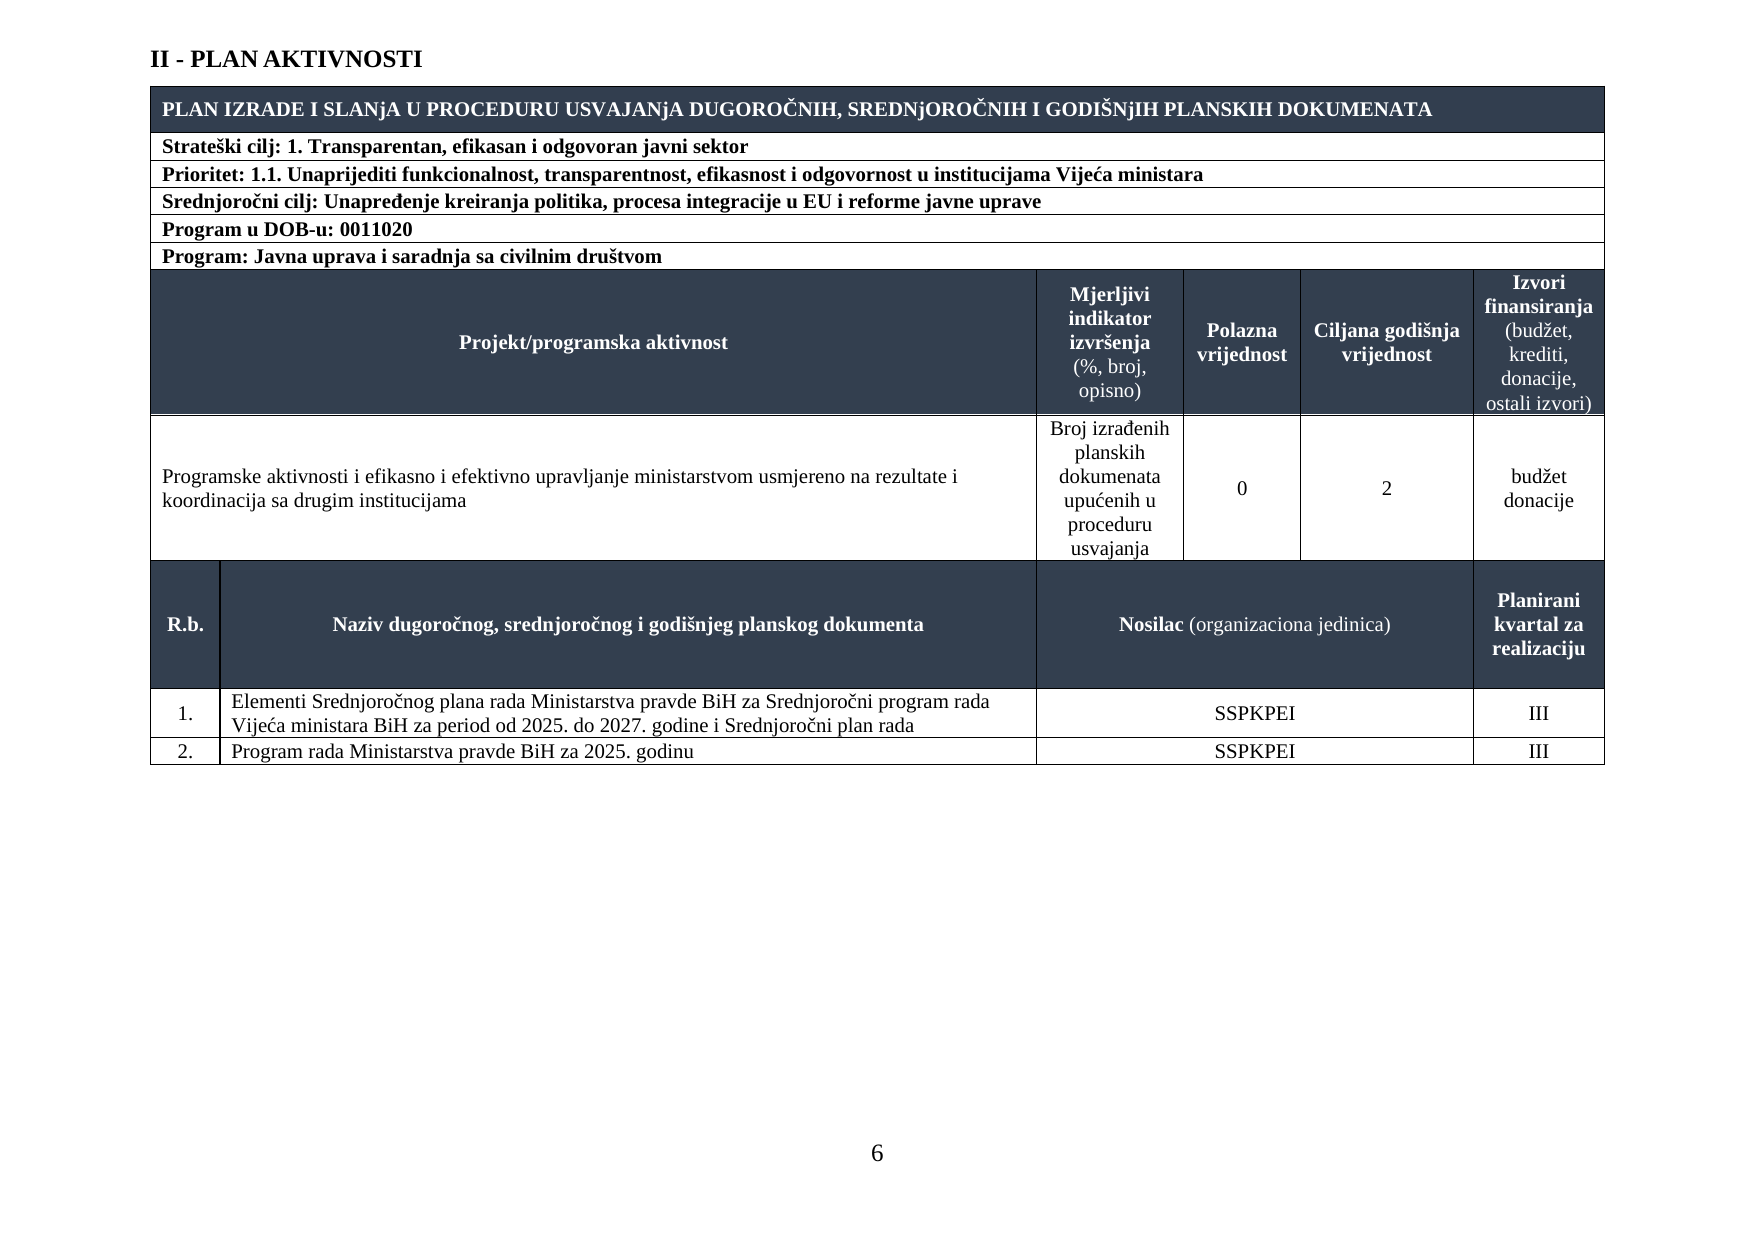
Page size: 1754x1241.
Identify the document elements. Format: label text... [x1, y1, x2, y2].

table_cell Ciljana godišnja vrijednost [1301, 270, 1473, 414]
table_cell Izvori finansiranja (budžet, krediti, donacije, ostali izvori) [1474, 270, 1604, 414]
table_cell Planirani kvartal za realizaciju [1474, 561, 1604, 688]
table_cell 2 [1301, 416, 1473, 560]
table_cell Elementi Srednjoročnog plana rada Ministarstva pravde BiH za Srednjoročni program rada Vijeća ministara BiH za period od 2025. do 2027. godine i Srednjoročni plan rada [221, 689, 1036, 737]
table_cell R.b. [151, 561, 219, 688]
table_cell Mjerljivi indikator izvršenja (%, broj, opisno) [1037, 270, 1183, 414]
table_cell III [1474, 689, 1604, 737]
table_cell Program: Javna uprava i saradnja sa civilnim društvom [151, 243, 1604, 269]
table_cell SSPKPEI [1037, 689, 1473, 737]
table_header PLAN IZRADE I SLANjA U PROCEDURU USVAJANjA DUGOROČNIH, SREDNjOROČNIH I GODIŠNjIH PLANSKIH DOKUMENATA [151, 87, 1604, 132]
table_cell SSPKPEI [1037, 738, 1473, 764]
table_cell Program rada Ministarstva pravde BiH za 2025. godinu [221, 738, 1036, 764]
subtitle II - PLAN AKTIVNOSTI [150, 44, 1604, 73]
table_cell 0 [1184, 416, 1300, 560]
table_cell III [1474, 738, 1604, 764]
table_cell Naziv dugoročnog, srednjoročnog i godišnjeg planskog dokumenta [221, 561, 1036, 688]
table_cell Prioritet: 1.1. Unaprijediti funkcionalnost, transparentnost, efikasnost i odgovornost u institucijama Vijeća ministara [151, 161, 1604, 187]
table_cell 1. [151, 689, 219, 737]
table_cell Polazna vrijednost [1184, 270, 1300, 414]
table_cell Programske aktivnosti i efikasno i efektivno upravljanje ministarstvom usmjereno na rezultate i koordinacija sa drugim institucijama [151, 416, 1036, 560]
table_cell Nosilac (organizaciona jedinica) [1037, 561, 1473, 688]
table_cell 2. [151, 738, 219, 764]
table_cell Broj izrađenih planskih dokumenata upućenih u proceduru usvajanja [1037, 416, 1183, 560]
table_cell Program u DOB-u: 0011020 [151, 215, 1604, 242]
table_cell Projekt/programska aktivnost [151, 270, 1036, 414]
table_cell Srednjoročni cilj: Unapređenje kreiranja politika, procesa integracije u EU i reforme javne uprave [151, 188, 1604, 214]
table_cell Strateški cilj: 1. Transparentan, efikasan i odgovoran javni sektor [151, 133, 1604, 159]
table_cell budžet donacije [1474, 416, 1604, 560]
